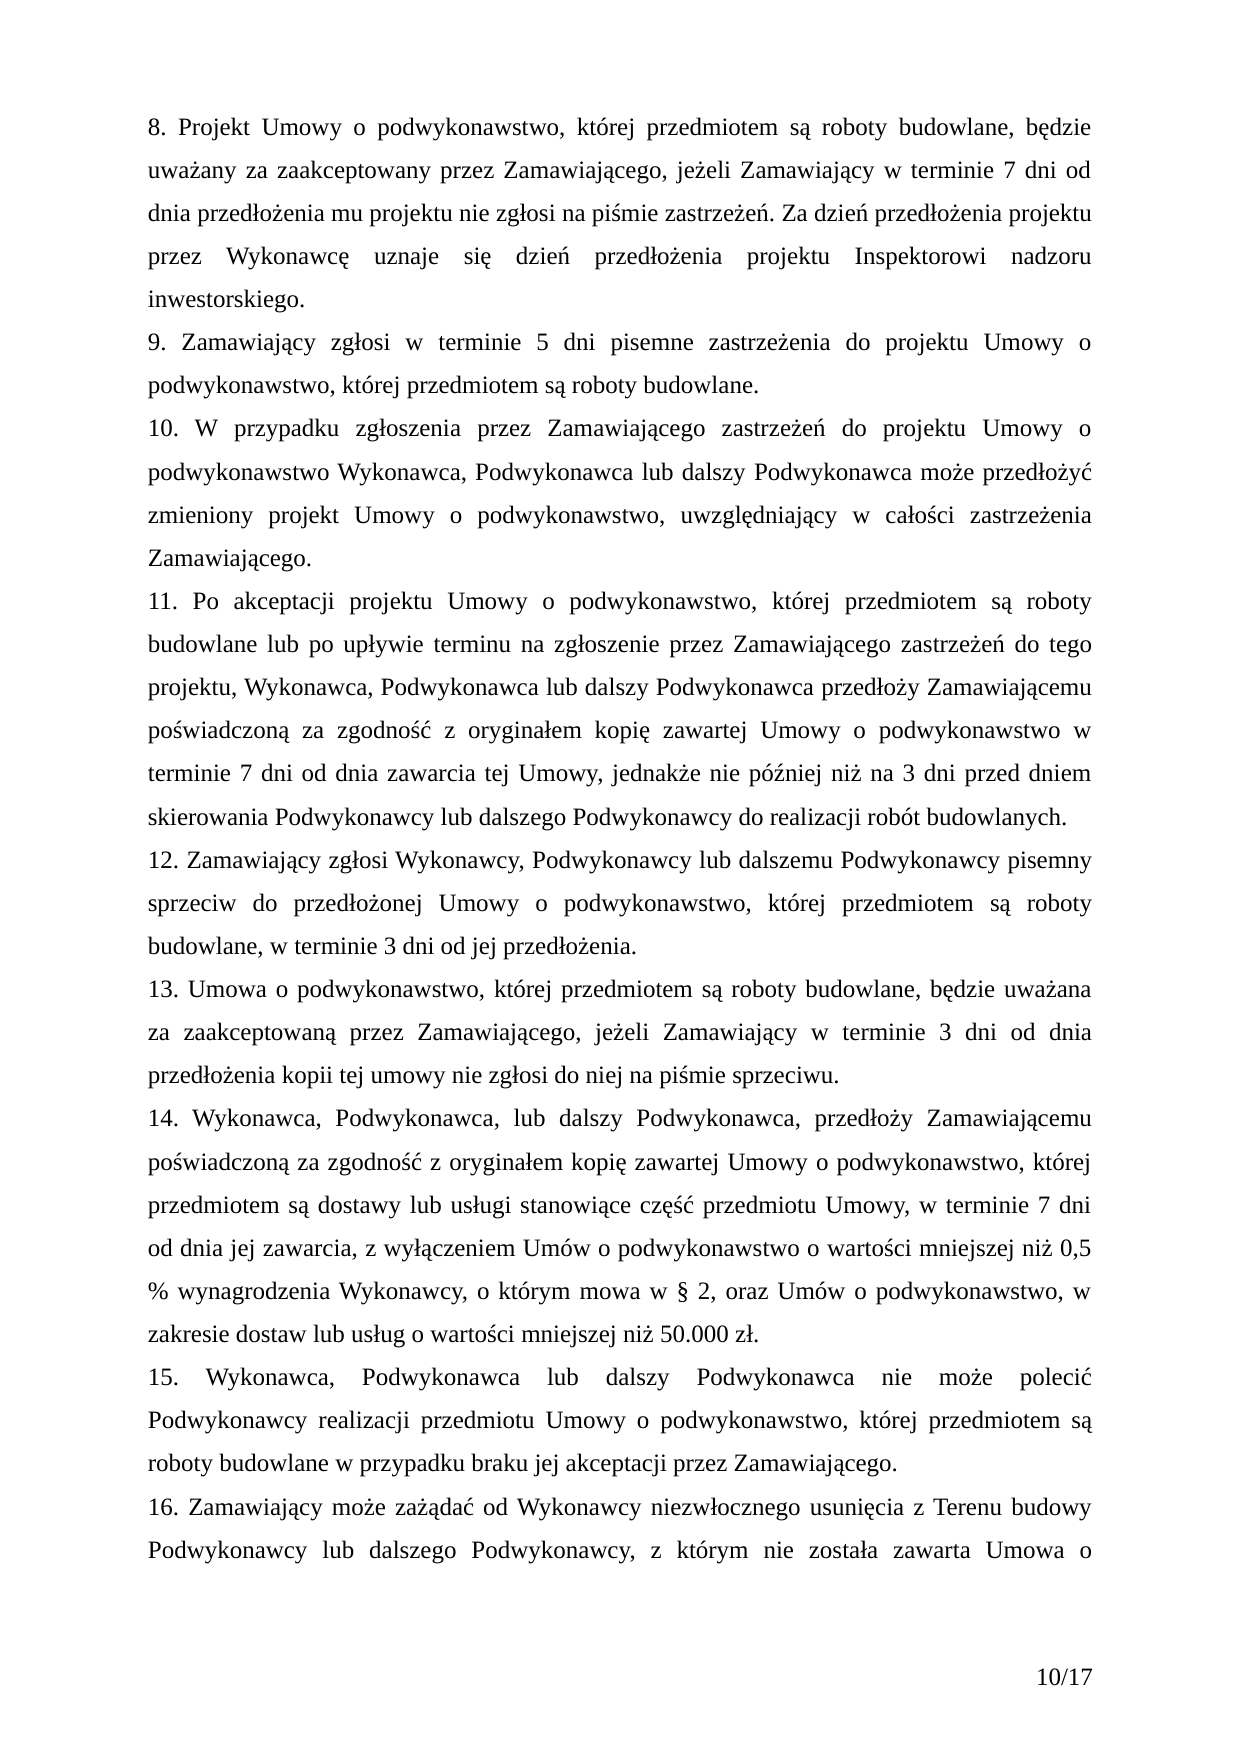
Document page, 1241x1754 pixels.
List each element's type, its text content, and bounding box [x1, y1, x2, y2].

text 14. Wykonawca, Podwykonawca, lub dalszy Podwykonawca, przedłoży Zamawiającemu poświadczoną za zgodność z oryginałem kopię zawartej Umowy o podwykonawstwo, której przedmiotem są dostawy lub usługi stanowiące część przedmiotu Umowy, w terminie 7 dni od dnia jej zawarcia, z wyłączeniem Umów o podwykonawstwo o wartości mniejszej niż 0,5 % wynagrodzenia Wykonawcy, o którym mowa w § 2, oraz Umów o podwykonawstwo, w zakresie dostaw lub usług o wartości mniejszej niż 50.000 zł. [148, 1103, 1093, 1348]
text 15. Wykonawca, Podwykonawca lub dalszy Podwykonawca nie może polecić Podwykonawcy realizacji przedmiotu Umowy o podwykonawstwo, której przedmiotem są roboty budowlane w przypadku braku jej akceptacji przez Zamawiającego. [148, 1362, 1093, 1477]
text 8. Projekt Umowy o podwykonawstwo, której przedmiotem są roboty budowlane, będzie uważany za zaakceptowany przez Zamawiającego, jeżeli Zamawiający w terminie 7 dni od dnia przedłożenia mu projektu nie zgłosi na piśmie zastrzeżeń. Za dzień przedłożenia projektu przez Wykonawcę uznaje się dzień przedłożenia projektu Inspektorowi nadzoru inwestorskiego. [148, 112, 1093, 313]
text 12. Zamawiający zgłosi Wykonawcy, Podwykonawcy lub dalszemu Podwykonawcy pisemny sprzeciw do przedłożonej Umowy o podwykonawstwo, której przedmiotem są roboty budowlane, w terminie 3 dni od jej przedłożenia. [148, 845, 1093, 960]
text 11. Po akceptacji projektu Umowy o podwykonawstwo, której przedmiotem są roboty budowlane lub po upływie terminu na zgłoszenie przez Zamawiającego zastrzeżeń do tego projektu, Wykonawca, Podwykonawca lub dalszy Podwykonawca przedłoży Zamawiającemu poświadczoną za zgodność z oryginałem kopię zawartej Umowy o podwykonawstwo w terminie 7 dni od dnia zawarcia tej Umowy, jednakże nie później niż na 3 dni przed dniem skierowania Podwykonawcy lub dalszego Podwykonawcy do realizacji robót budowlanych. [148, 586, 1093, 830]
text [148, 1492, 1093, 1563]
text 10. W przypadku zgłoszenia przez Zamawiającego zastrzeżeń do projektu Umowy o podwykonawstwo Wykonawca, Podwykonawca lub dalszy Podwykonawca może przedłożyć zmieniony projekt Umowy o podwykonawstwo, uwzględniający w całości zastrzeżenia Zamawiającego. [148, 413, 1093, 572]
text 13. Umowa o podwykonawstwo, której przedmiotem są roboty budowlane, będzie uważana za zaakceptowaną przez Zamawiającego, jeżeli Zamawiający w terminie 3 dni od dnia przedłożenia kopii tej umowy nie zgłosi do niej na piśmie sprzeciwu. [148, 974, 1093, 1089]
text 9. Zamawiający zgłosi w terminie 5 dni pisemne zastrzeżenia do projektu Umowy o podwykonawstwo, której przedmiotem są roboty budowlane. [148, 327, 1093, 399]
